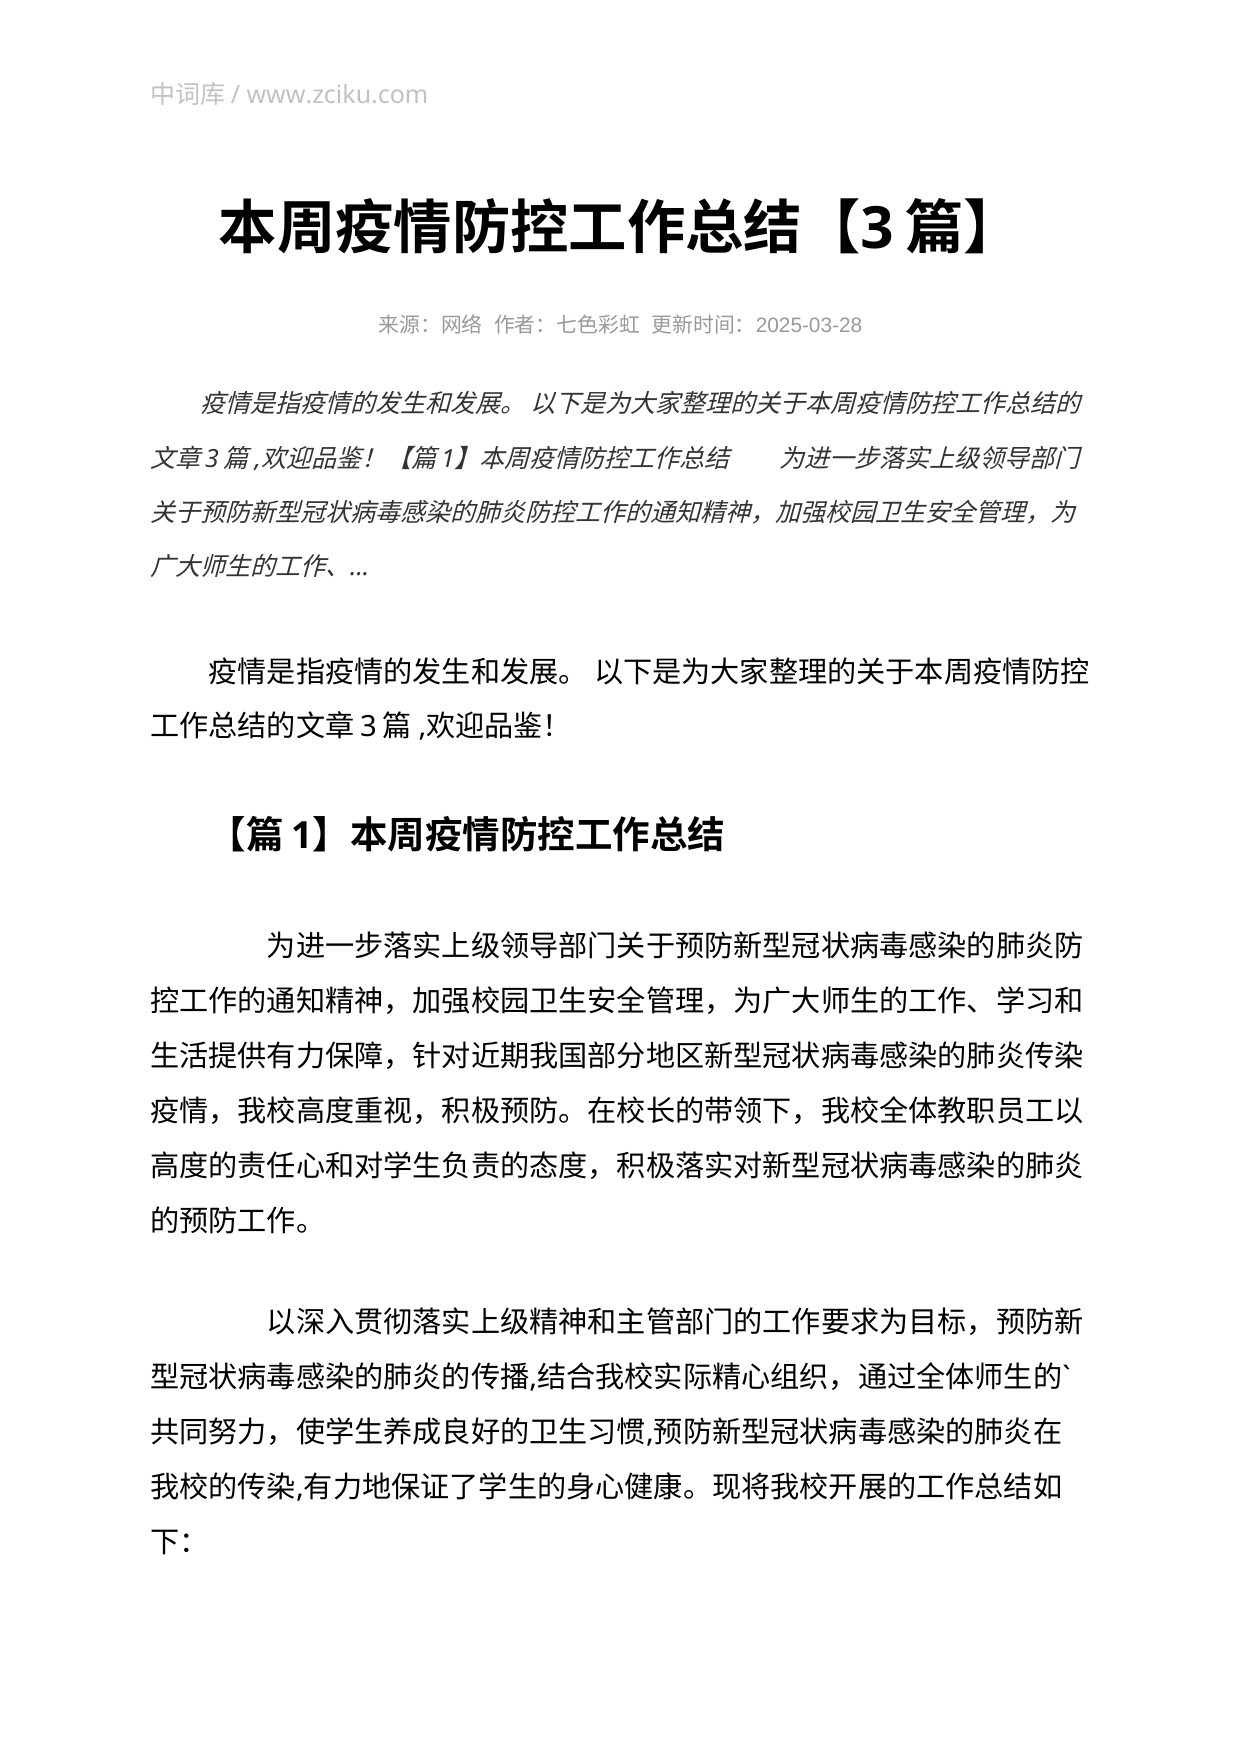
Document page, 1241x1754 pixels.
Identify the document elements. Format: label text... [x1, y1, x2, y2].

text 来源：网络 作者：七色彩虹 更新时间：2025-03-28 [150, 313, 1090, 337]
text 为进一步落实上级领导部门关于预防新型冠状病毒感染的肺炎防控工作的通知精神，加强校园卫生安全管理，为广大师生的工作、学习和生活提供有力保障，针对近期我国部分地区新型冠状病毒感染的肺炎传染疫情，我校高度重视，积极预防。在校长的带领下，我校全体教职员工以高度的责任心和对学生负责的态度，积极落实对新型冠状病毒感染的肺炎的预防工作。 [150, 923, 1090, 1239]
subtitle 本周疫情防控工作总结【3篇】 [150, 181, 1090, 266]
text 疫情是指疫情的发生和发展。 以下是为大家整理的关于本周疫情防控工作总结的文章3篇 ,欢迎品鉴！ [150, 648, 1090, 745]
text 【篇1】本周疫情防控工作总结 [150, 805, 1090, 859]
text 以深入贯彻落实上级精神和主管部门的工作要求为目标，预防新型冠状病毒感染的肺炎的传播,结合我校实际精心组织，通过全体师生的`共同努力，使学生养成良好的卫生习惯,预防新型冠状病毒感染的肺炎在我校的传染,有力地保证了学生的身心健康。现将我校开展的工作总结如下： [150, 1299, 1090, 1561]
text 疫情是指疫情的发生和发展。 以下是为大家整理的关于本周疫情防控工作总结的文章3篇 ,欢迎品鉴！【篇1】本周疫情防控工作总结 为进一步落实上级领导部门关于预防新型冠状病毒感染的肺炎防控工作的通知精神，加强校园卫生安全管理，为广大师生的工作、... [150, 384, 1090, 583]
